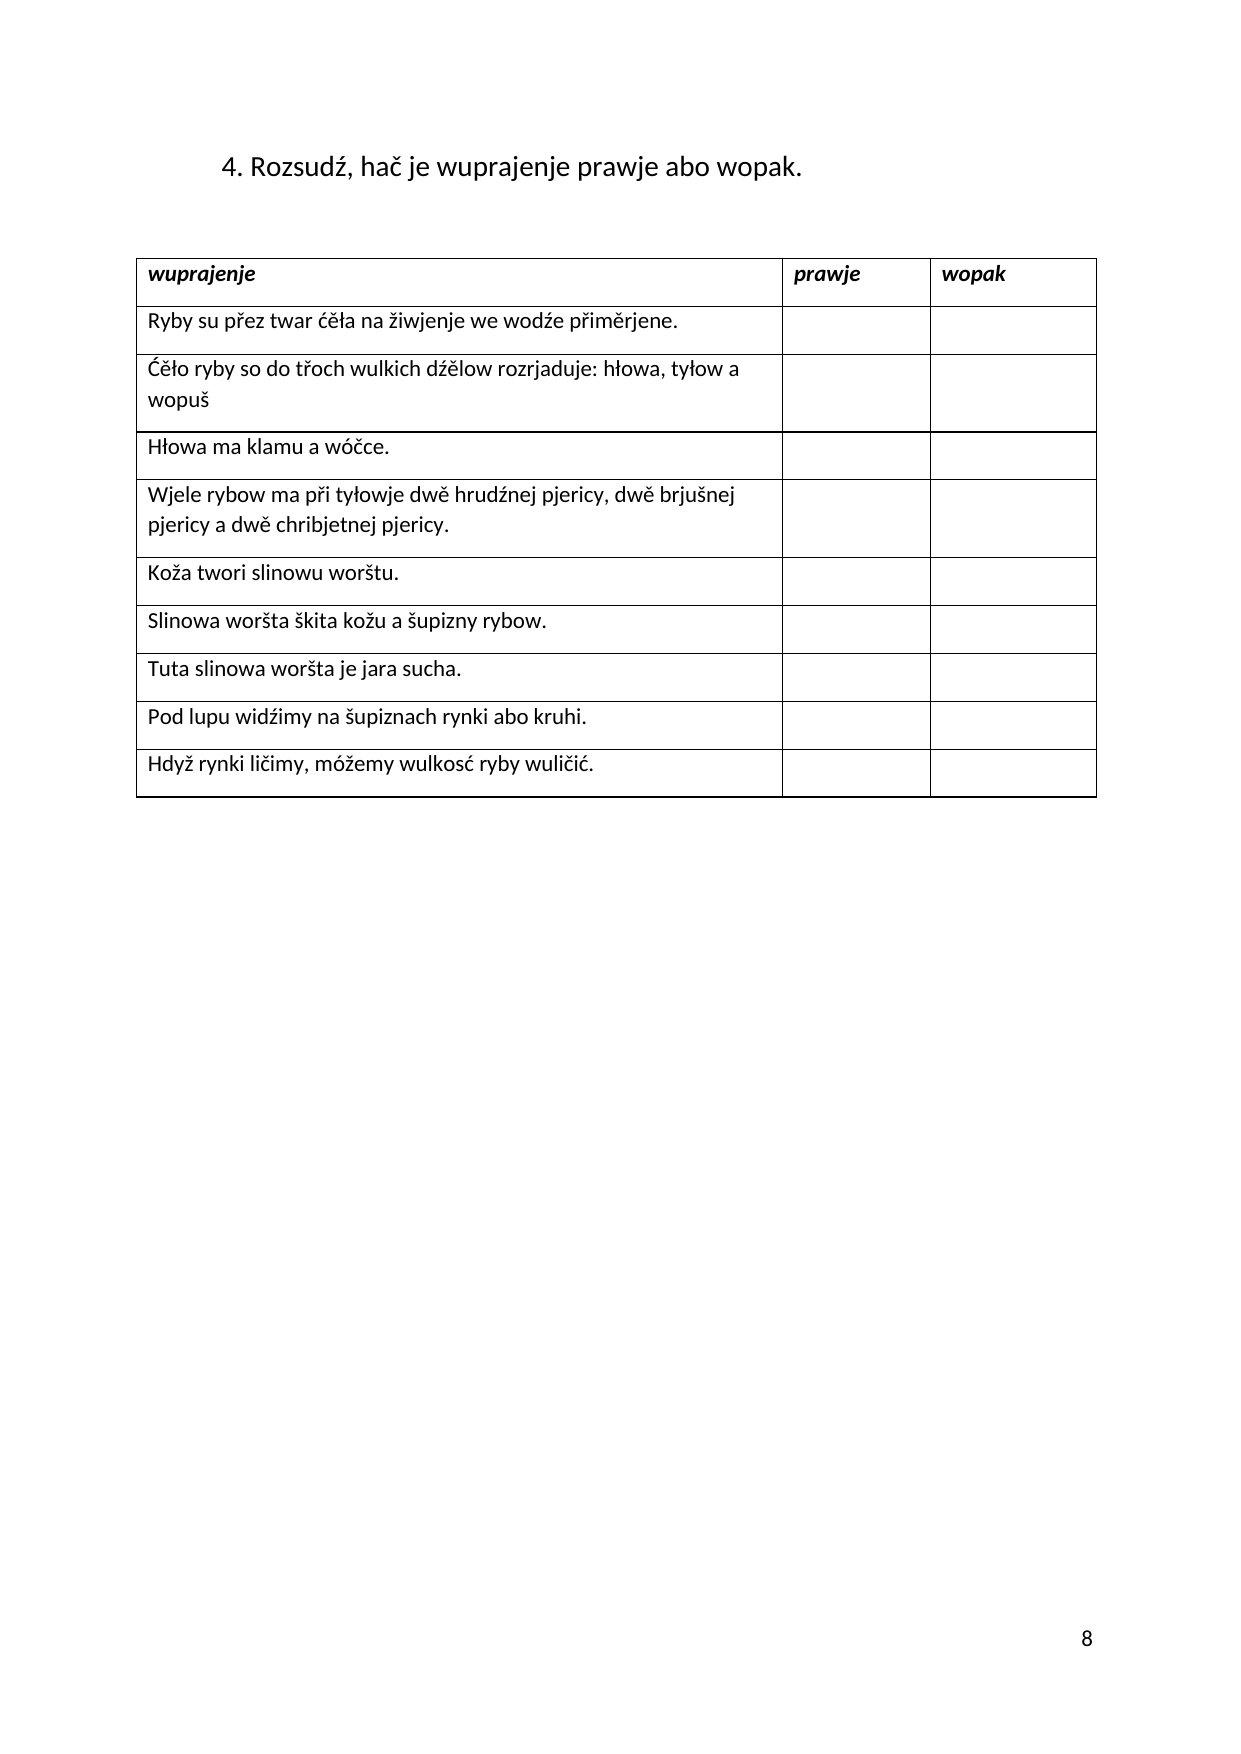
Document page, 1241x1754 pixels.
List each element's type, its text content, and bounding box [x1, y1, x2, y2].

table_cell [931, 606, 1096, 653]
table_cell Ryby su přez twar ćěła na žiwjenje we wodźe přiměrjene. [137, 307, 782, 353]
table_cell [931, 702, 1096, 748]
table_cell [783, 355, 930, 431]
table_header prawje [783, 259, 930, 306]
table_cell [931, 307, 1096, 353]
table_header wuprajenje [137, 259, 782, 306]
table_cell [783, 433, 930, 479]
table_cell [783, 558, 930, 605]
table_cell Tuta slinowa woršta je jara sucha. [137, 654, 782, 701]
table_cell [931, 750, 1096, 796]
table_cell Hdyž rynki ličimy, móžemy wulkosć ryby wuličić. [137, 750, 782, 796]
table_cell [783, 307, 930, 353]
table_header wopak [931, 259, 1096, 306]
table_cell [783, 480, 930, 557]
table_cell [931, 480, 1096, 557]
table_cell [931, 433, 1096, 479]
table_cell [783, 702, 930, 748]
table_cell [931, 654, 1096, 701]
table_cell [783, 750, 930, 796]
table_cell Pod lupu widźimy na šupiznach rynki abo kruhi. [137, 702, 782, 748]
table_cell [931, 558, 1096, 605]
table_cell [931, 355, 1096, 431]
table_cell Hłowa ma klamu a wóčce. [137, 433, 782, 479]
table_cell [783, 606, 930, 653]
table_cell Wjele rybow ma při tyłowje dwě hrudźnej pjericy, dwě brjušnej pjericy a dwě chribjetnej pjericy. [137, 480, 782, 557]
table_cell [783, 654, 930, 701]
table_cell Ćěło ryby so do třoch wulkich dźělow rozrjaduje: hłowa, tyłow a wopuš [137, 355, 782, 431]
table_cell Slinowa woršta škita kožu a šupizny rybow. [137, 606, 782, 653]
text 4. Rozsudź, hač je wuprajenje prawje abo wopak. [221, 148, 1093, 183]
table_cell Koža twori slinowu worštu. [137, 558, 782, 605]
